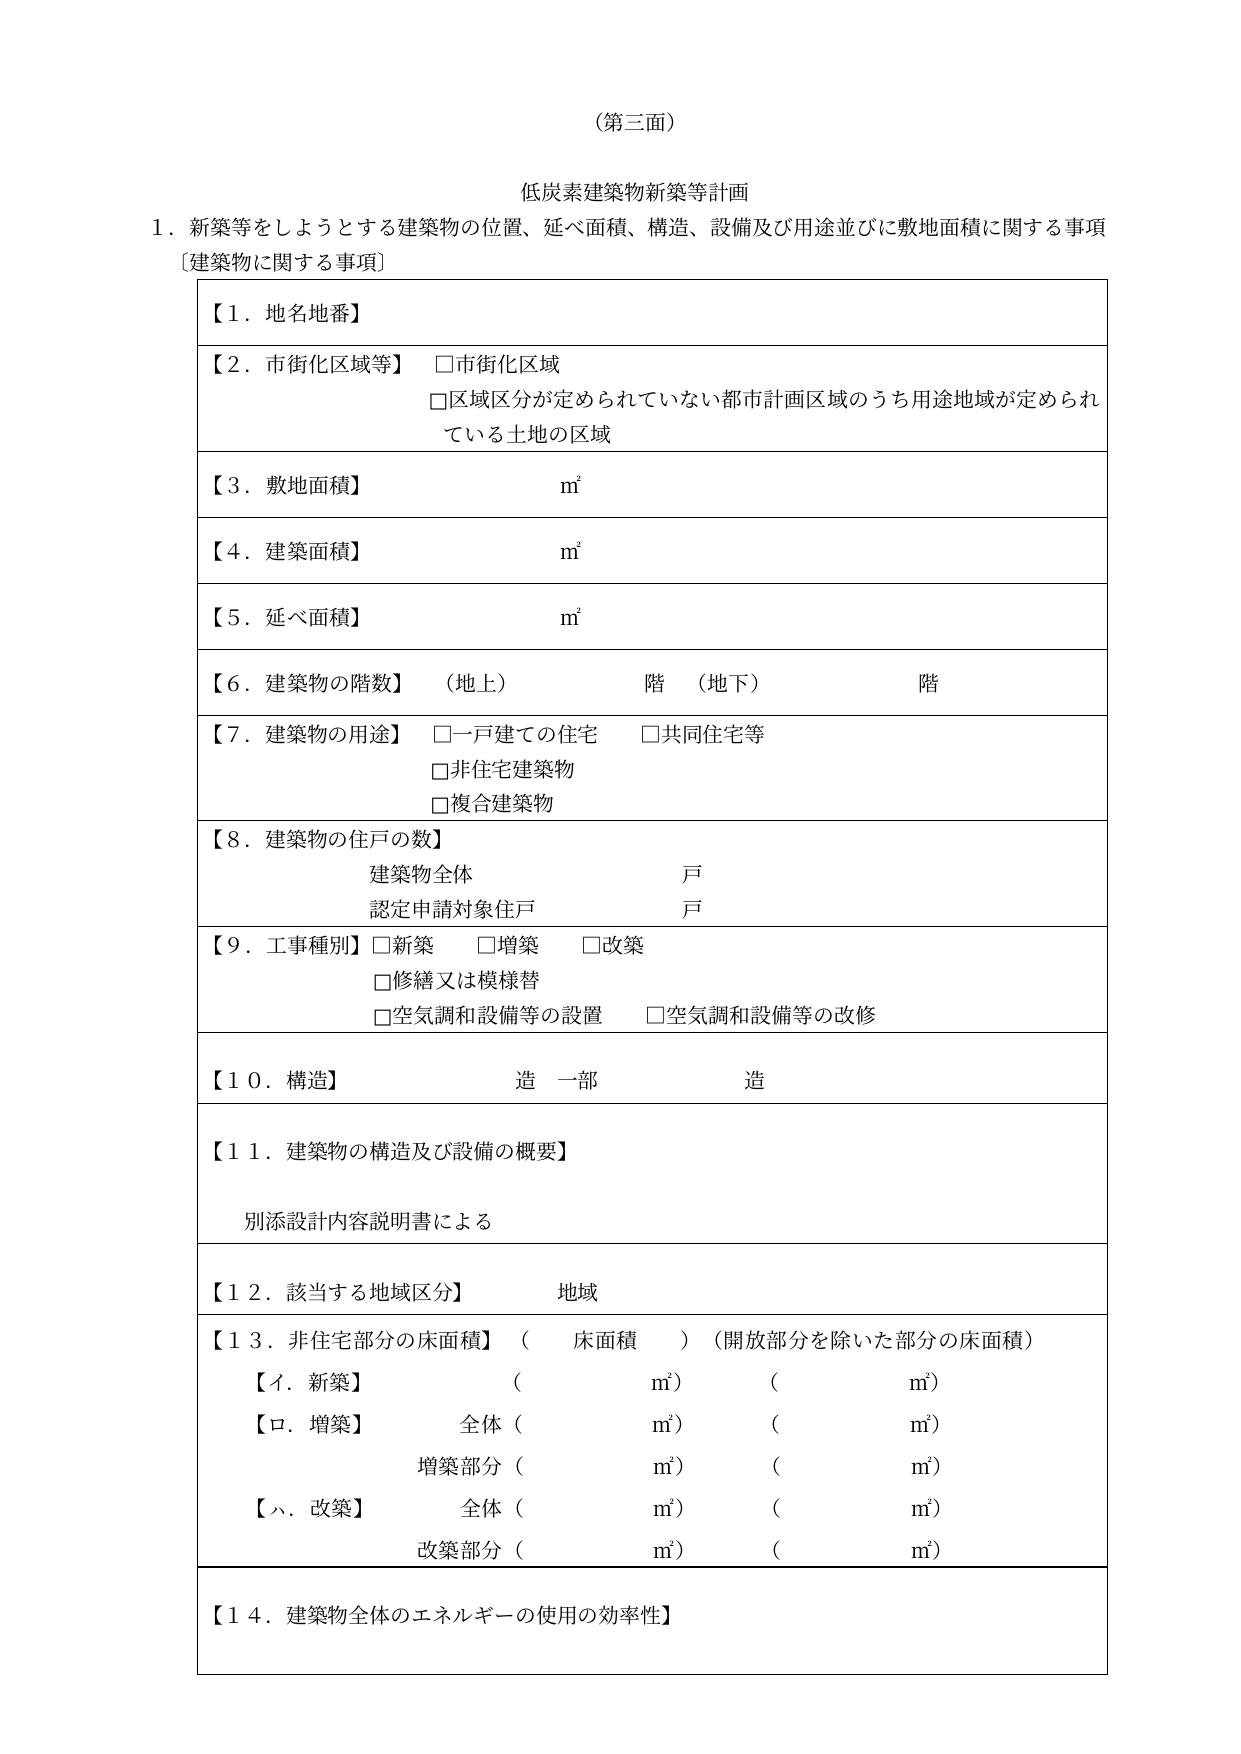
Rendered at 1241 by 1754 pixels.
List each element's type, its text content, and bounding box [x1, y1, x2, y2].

table_cell 【１０．構造】 造 一部 造 [198, 1033, 1107, 1103]
text 〔建築物に関する事項〕 [148, 244, 1122, 279]
table_cell 【１３．非住宅部分の床面積】 （ 床面積 ）（開放部分を除いた部分の床面積） 【イ．新築】 （ ㎡） （ ㎡） 【ロ．増築】 全体（ ㎡） （ ㎡） 増築部分（ ㎡） （ ㎡） 【ㇵ．改築】 全体（ ㎡） （ ㎡） 改築部分（ ㎡） （ ㎡） [198, 1315, 1107, 1566]
table_cell 【４．建築面積】 ㎡ [198, 518, 1107, 583]
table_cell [198, 1568, 1107, 1673]
text 低炭素建築物新築等計画 [148, 174, 1122, 209]
table_cell 【５．延べ面積】 ㎡ [198, 584, 1107, 649]
table_cell 【７．建築物の用途】 □一戸建ての住宅 □共同住宅等 □非住宅建築物 □複合建築物 [198, 716, 1107, 820]
table_header 【１．地名地番】 [198, 280, 1107, 345]
table_cell 【３．敷地面積】 ㎡ [198, 452, 1107, 517]
text （第三面） [148, 104, 1122, 139]
text １．新築等をしようとする建築物の位置、延べ面積、構造、設備及び用途並びに敷地面積に関する事項 [148, 209, 1122, 244]
table_cell 【１２．該当する地域区分】 地域 [198, 1244, 1107, 1314]
table_cell 【８．建築物の住戸の数】 建築物全体 戸 認定申請対象住戸 戸 [198, 821, 1107, 926]
table_cell 【１１．建築物の構造及び設備の概要】 別添設計内容説明書による [198, 1104, 1107, 1243]
table_cell 【６．建築物の階数】 （地上） 階 （地下） 階 [198, 650, 1107, 715]
table_cell 【２．市街化区域等】 □市街化区域 □区域区分が定められていない都市計画区域のうち用途地域が定められている土地の区域 [198, 346, 1107, 451]
table_cell 【９．工事種別】□新築 □増築 □改築 □修繕又は模様替 □空気調和設備等の設置 □空気調和設備等の改修 [198, 927, 1107, 1032]
